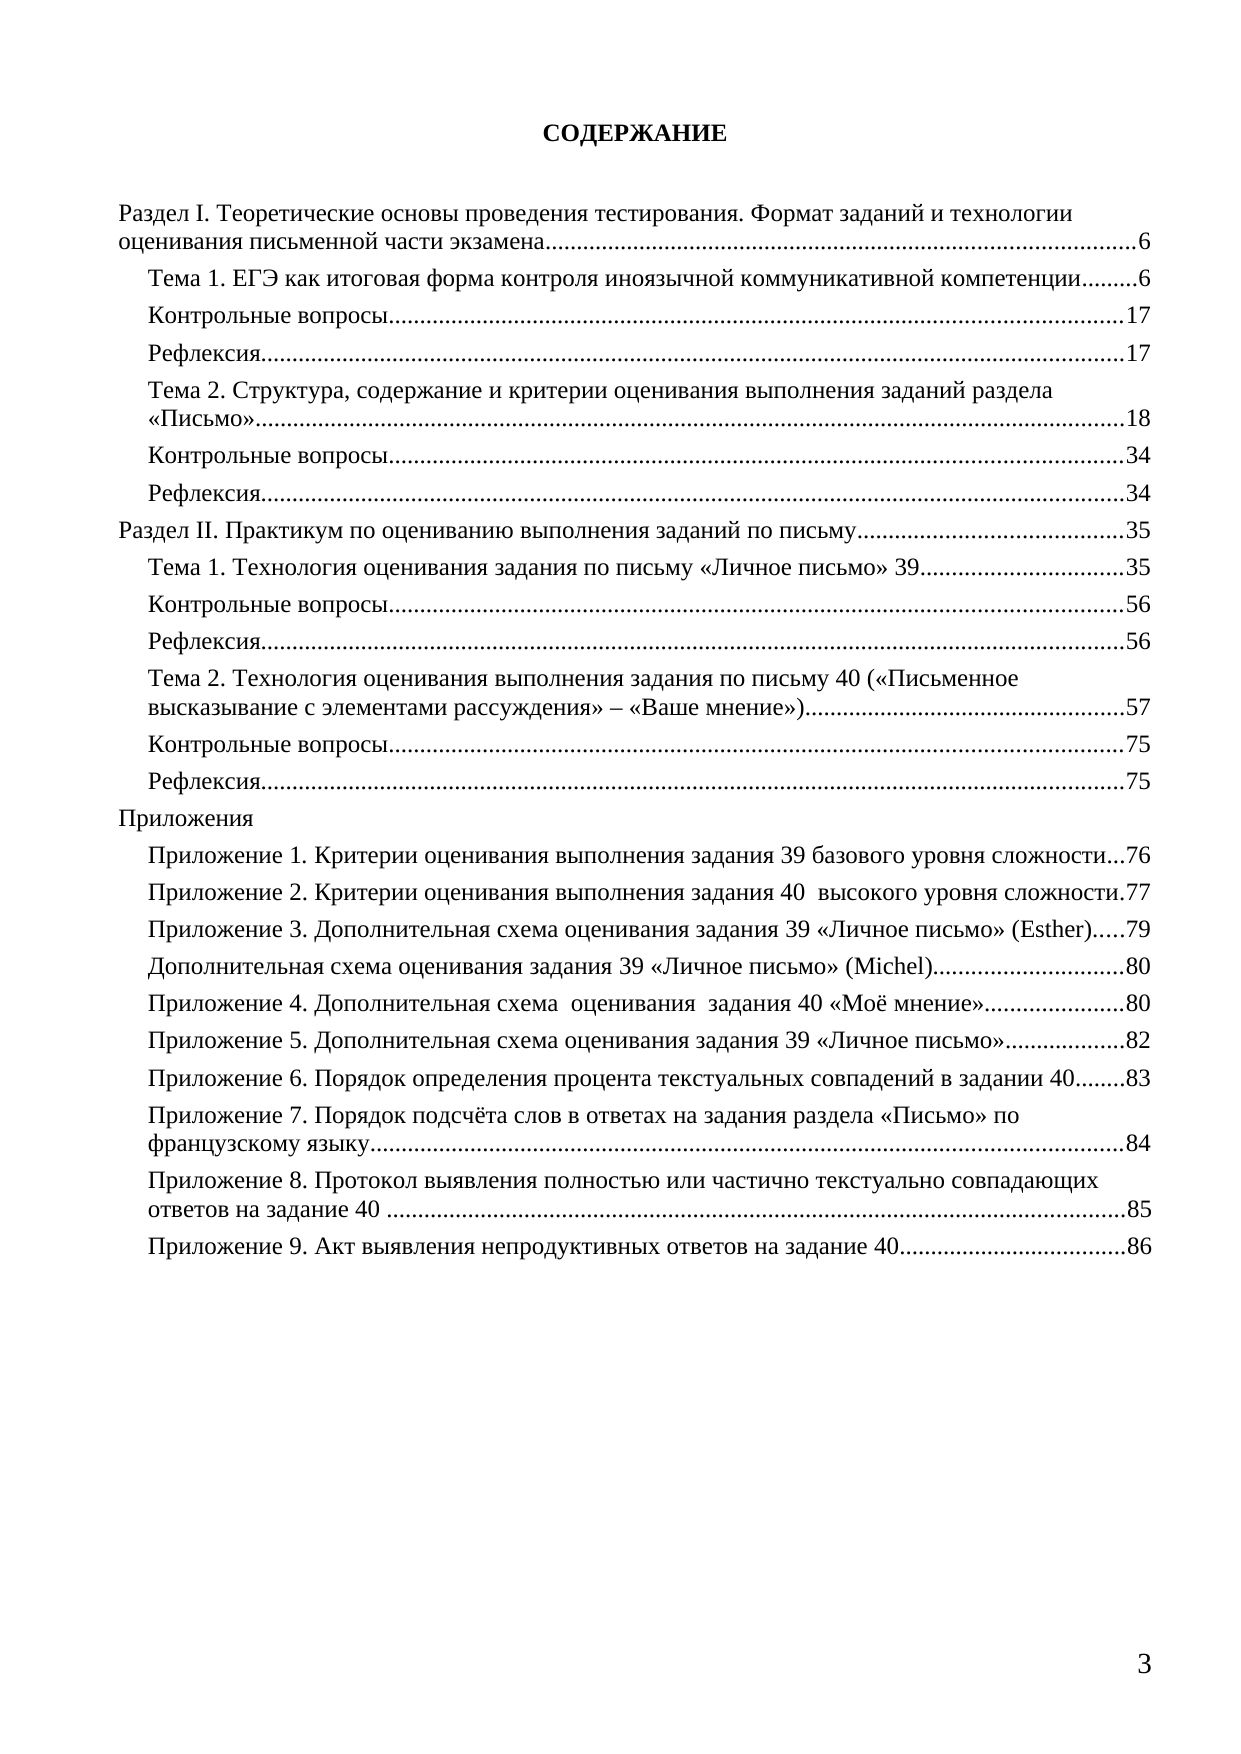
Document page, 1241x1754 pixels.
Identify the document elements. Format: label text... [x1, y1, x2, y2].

text Рефлексия 17 [148, 338, 1152, 366]
text Приложение 4. Дополнительная схема оценивания задания 40 «Моё мнение» 80 [148, 988, 1152, 1017]
text Приложение 8. Протокол выявления полностью или частично текстуально совпадающих ответов на задание 40 85 [148, 1166, 1152, 1223]
text Рефлексия 56 [148, 626, 1152, 655]
text Дополнительная схема оценивания задания 39 «личное письмо» (Michel) 80 [148, 951, 1152, 980]
text Контрольные вопросы 34 [148, 441, 1152, 469]
text Тема 2. Структура, содержание и критерии оценивания выполнения заданий раздела «Письмо» 18 [148, 375, 1152, 432]
text Раздел I. Теоретические основы проведения тестирования. Формат заданий и технологии оценивания письменной части экзамена 6 [118, 198, 1152, 255]
text Контрольные вопросы 56 [148, 589, 1152, 618]
text Приложение 3. Дополнительная схема оценивания задания 39 «Личное письмо» (Esther) 79 [148, 914, 1152, 943]
text Приложение 5. Дополнительная схема оценивания задания 39 «Личное письмо» 82 [148, 1026, 1152, 1054]
text Контрольные вопросы 17 [148, 301, 1152, 329]
text Тема 1. Технология оценивания задания по письму «Личное письмо» 39 35 [148, 552, 1152, 581]
text Приложение 1. Критерии оценивания выполнения задания 39 базового уровня сложности 76 [148, 840, 1152, 869]
text Тема 1. ЕГЭ как итоговая форма контроля иноязычной коммуникативной компетенции 6 [148, 263, 1152, 292]
text Контрольные вопросы 75 [148, 729, 1152, 758]
text Приложение 9. Акт выявления непродуктивных ответов на задание 40 86 [148, 1231, 1152, 1260]
text СОДЕРЖАНИЕ [118, 118, 1152, 147]
text Приложение 7. Порядок подсчёта слов в ответах на задания раздела «Письмо» по французскому языку 84 [148, 1100, 1152, 1157]
text Тема 2. Технология оценивания выполнения задания по письму 40 («Письменное высказывание с элементами рассуждения» – «Ваше мнение») 57 [148, 663, 1152, 721]
text Приложение 6. Порядок определения процента текстуальных совпадений в задании 40 83 [148, 1063, 1152, 1091]
text Рефлексия 75 [148, 766, 1152, 795]
text Приложения [118, 803, 1152, 832]
text Рефлексия 34 [148, 478, 1152, 506]
text Приложение 2. Критерии оценивания выполнения задания 40 высокого уровня сложности 77 [148, 877, 1152, 906]
text Раздел II. Практикум по оцениванию выполнения заданий по письму 35 [118, 515, 1152, 543]
